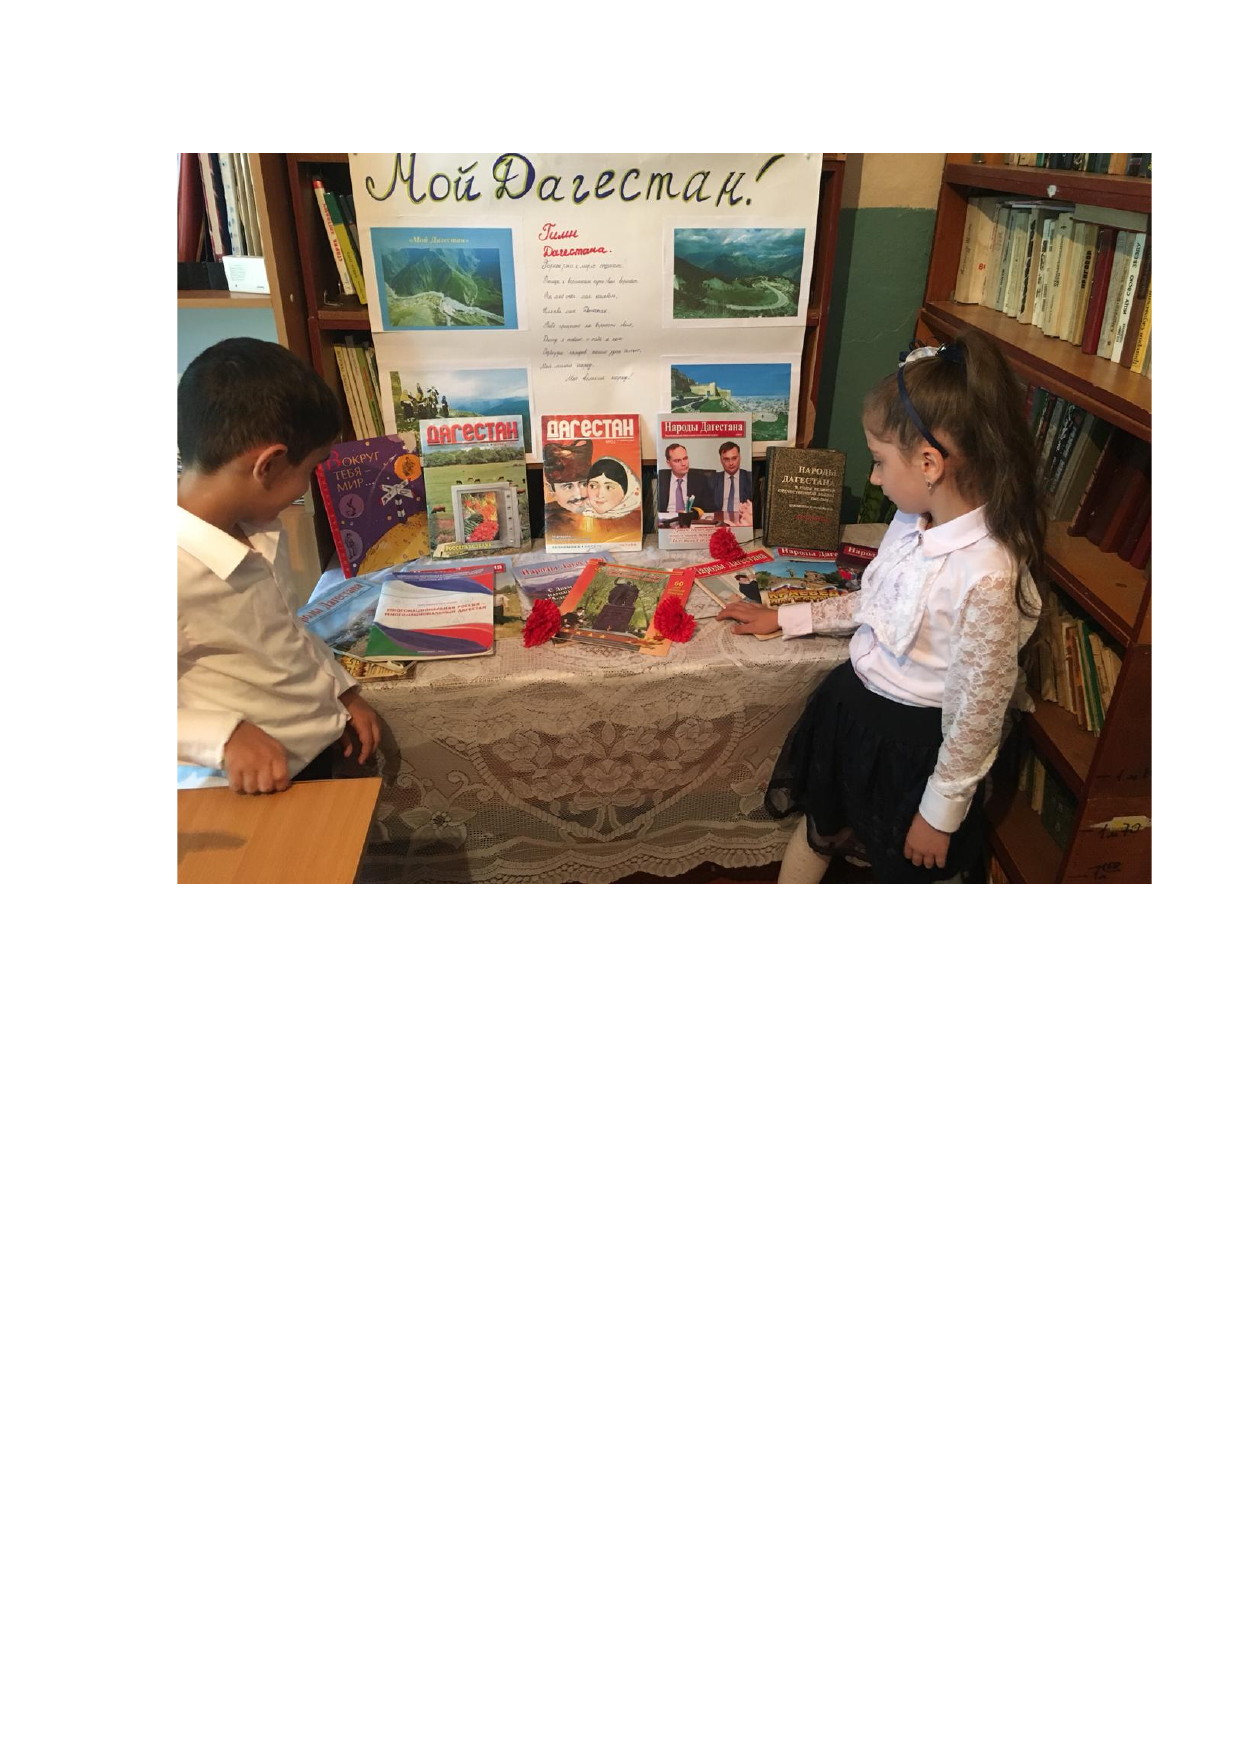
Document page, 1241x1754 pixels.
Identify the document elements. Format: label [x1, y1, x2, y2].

picture [177, 153, 1152, 884]
